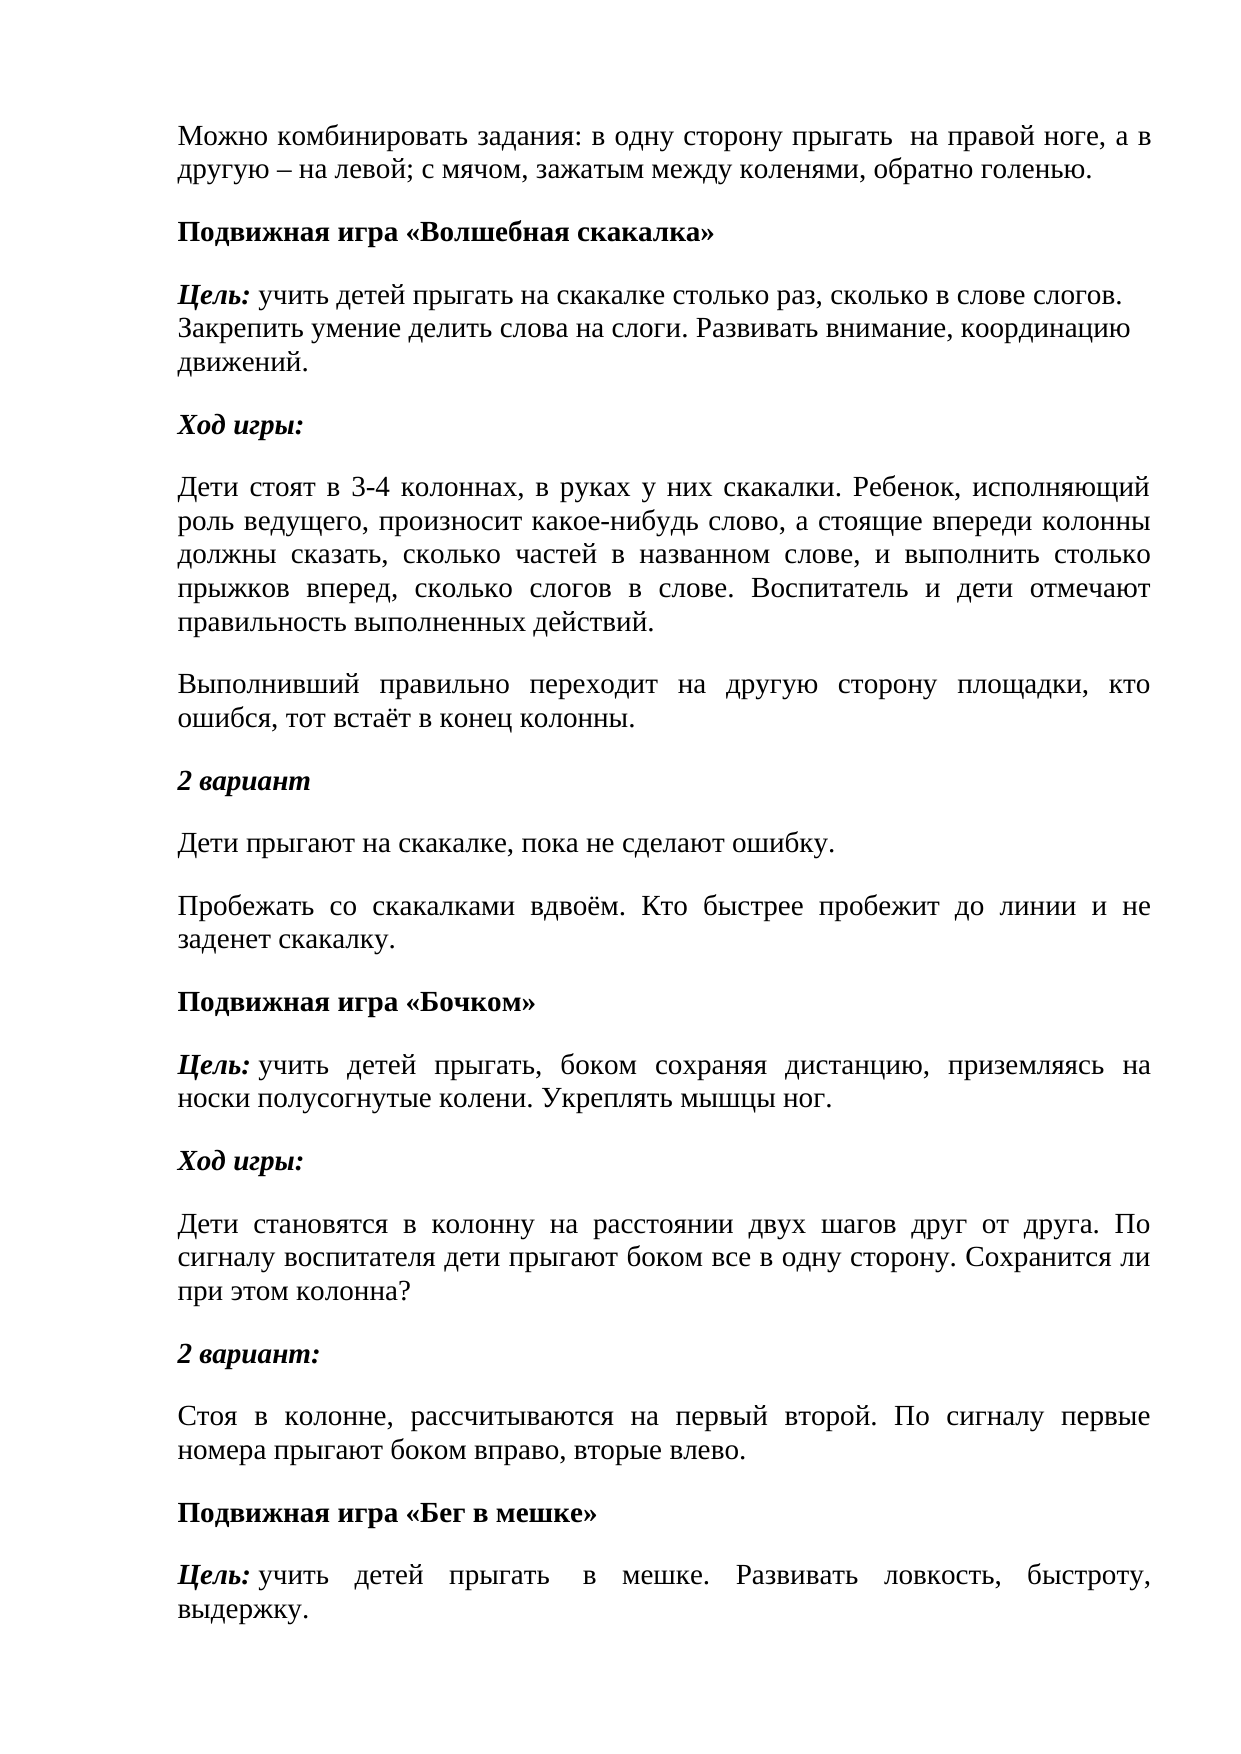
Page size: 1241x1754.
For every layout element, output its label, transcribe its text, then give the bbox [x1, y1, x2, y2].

text Дети становятся в колонну на расстоянии двух шагов друг от друга. По сигналу воспитателя дети прыгают боком все в одну сторону. Сохранится ли при этом колонна? [177, 1206, 1152, 1307]
text 2 вариант [177, 763, 1152, 796]
text Ход игры: [177, 407, 1152, 440]
text Подвижная игра «Бег в мешке» [177, 1495, 1152, 1528]
text Подвижная игра «Волшебная скакалка» [177, 214, 1152, 248]
text Ход игры: [177, 1143, 1152, 1177]
text Цель: учить детей прыгать на скакалке столько раз, сколько в слове слогов. Закрепить умение делить слова на слоги. Развивать внимание, координацию движений. [177, 277, 1152, 378]
text Дети стоят в 3-4 колоннах, в руках у них скакалки. Ребенок, исполняющий роль ведущего, произносит какое-нибудь слово, а стоящие впереди колонны должны сказать, сколько частей в названном слове, и выполнить столько прыжков вперед, сколько слогов в слове. Воспитатель и дети отмечают правильность выполненных действий. [177, 469, 1152, 637]
text Пробежать со скакалками вдвоём. Кто быстрее пробежит до линии и не заденет скакалку. [177, 888, 1152, 955]
text Выполнивший правильно переходит на другую сторону площадки, кто ошибся, тот встаёт в конец колонны. [177, 666, 1152, 733]
text Цель: учить детей прыгать в мешке. Развивать ловкость, быстроту, выдержку. [177, 1557, 1152, 1624]
text Дети прыгают на скакалке, пока не сделают ошибку. [177, 825, 1152, 859]
text Подвижная игра «Бочком» [177, 984, 1152, 1018]
text Можно комбинировать задания: в одну сторону прыгать на правой ноге, а в другую – на левой; с мячом, зажатым между коленями, обратно голенью. [177, 118, 1152, 185]
text 2 вариант: [177, 1336, 1152, 1369]
text Стоя в колонне, рассчитываются на первый второй. По сигналу первые номера прыгают боком вправо, вторые влево. [177, 1398, 1152, 1466]
text Цель: учить детей прыгать, боком сохраняя дистанцию, приземляясь на носки полусогнутые колени. Укреплять мышцы ног. [177, 1047, 1152, 1114]
